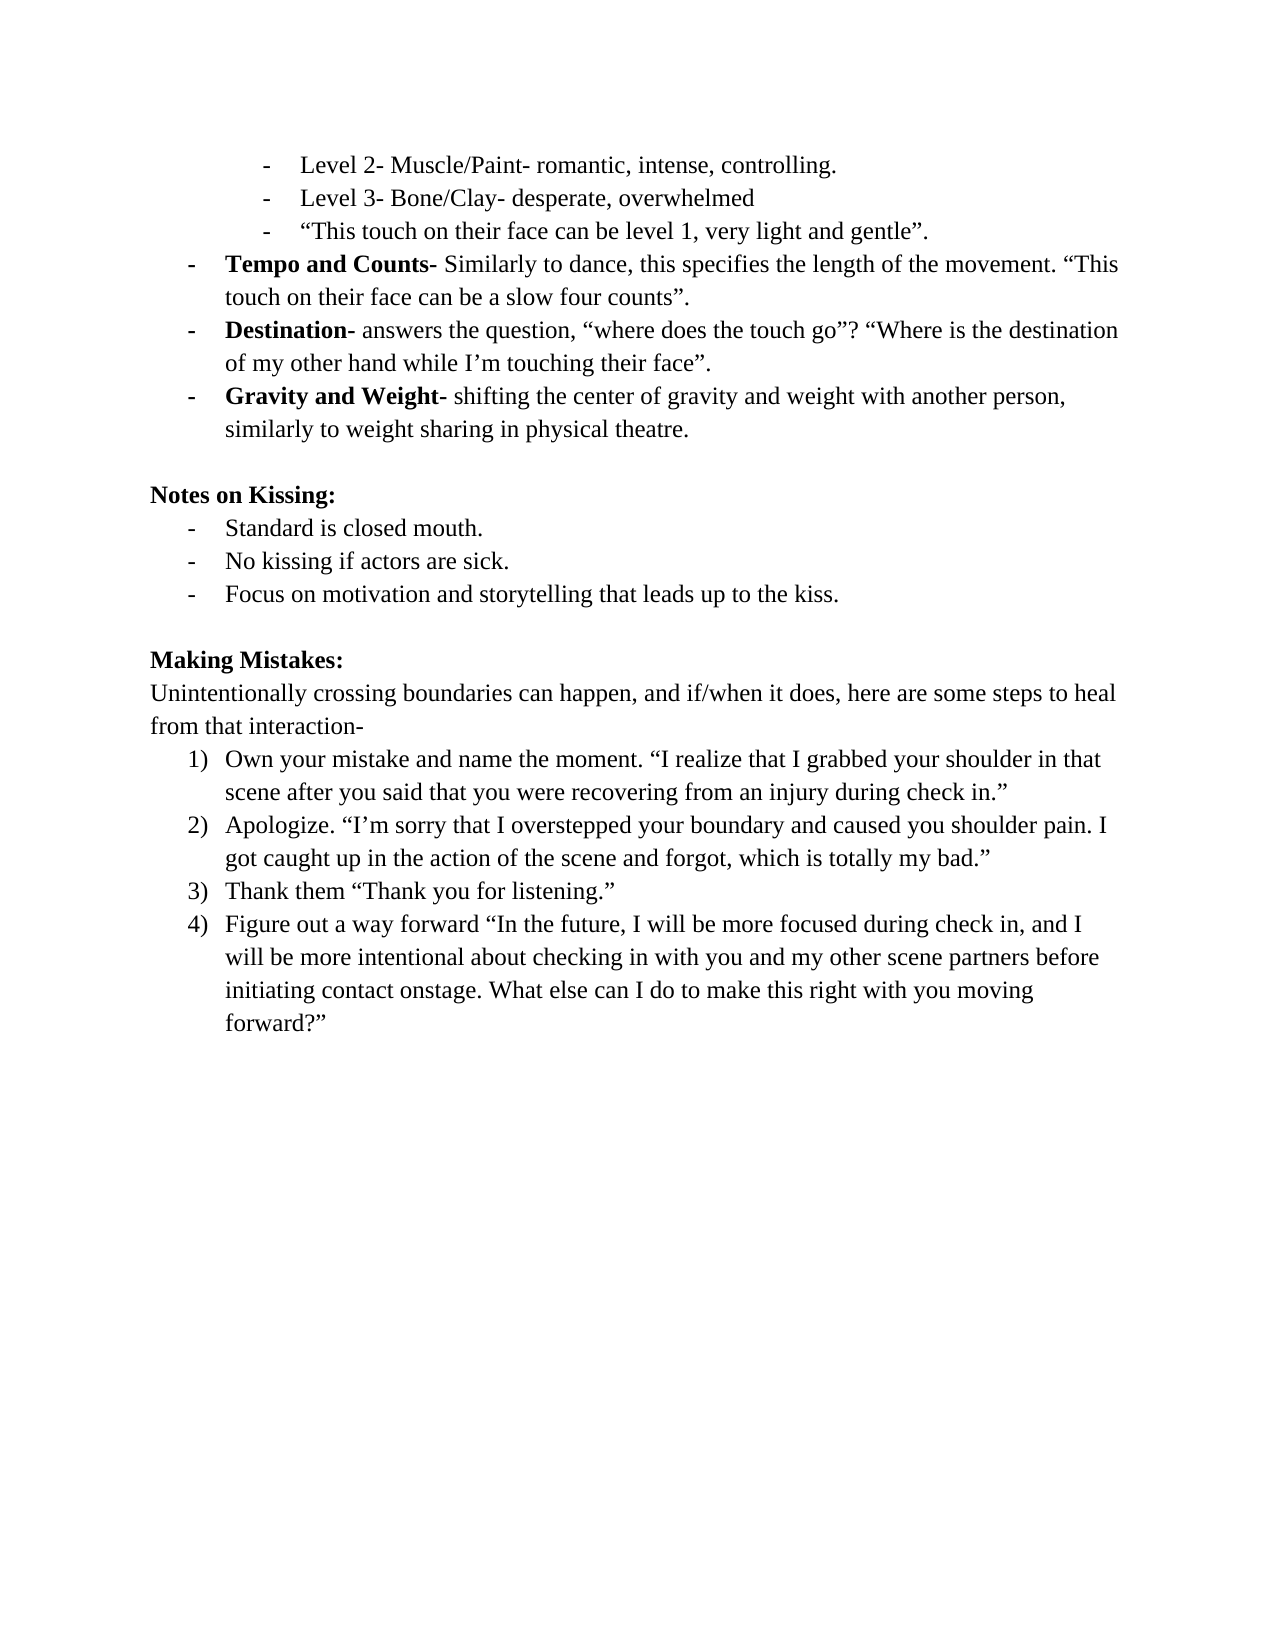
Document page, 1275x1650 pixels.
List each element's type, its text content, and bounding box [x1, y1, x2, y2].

list Level 3- Bone/Clay- desperate, overwhelmed [262, 183, 1125, 212]
list No kissing if actors are sick. [187, 546, 1125, 575]
list Tempo and Counts- Similarly to dance, this specifies the length of the movement. “This touch on their face can be a slow four counts”. [187, 249, 1125, 311]
list “This touch on their face can be level 1, very light and gentle”. [262, 216, 1125, 245]
text Notes on Kissing: [150, 480, 1125, 509]
list Own your mistake and name the moment. “I realize that I grabbed your shoulder in that scene after you said that you were recovering from an injury during check in.” [187, 744, 1125, 806]
list Focus on motivation and storytelling that leads up to the kiss. [187, 579, 1125, 608]
list Gravity and Weight- shifting the center of gravity and weight with another person, similarly to weight sharing in physical theatre. [187, 381, 1125, 443]
list Destination- answers the question, “where does the touch go”? “Where is the destination of my other hand while I’m touching their face”. [187, 315, 1125, 377]
list Figure out a way forward “In the future, I will be more focused during check in, and I will be more intentional about checking in with you and my other scene partners before initiating contact onstage. What else can I do to make this right with you moving forward?” [187, 909, 1125, 1037]
text Unintentionally crossing boundaries can happen, and if/when it does, here are some steps to heal from that interaction- [150, 678, 1125, 740]
list Thank them “Thank you for listening.” [187, 876, 1125, 905]
list Level 2- Muscle/Paint- romantic, intense, controlling. [262, 150, 1125, 179]
list Standard is closed mouth. [187, 513, 1125, 542]
list Apologize. “I’m sorry that I overstepped your boundary and caused you shoulder pain. I got caught up in the action of the scene and forgot, which is totally my bad.” [187, 810, 1125, 872]
text Making Mistakes: [150, 645, 1125, 674]
